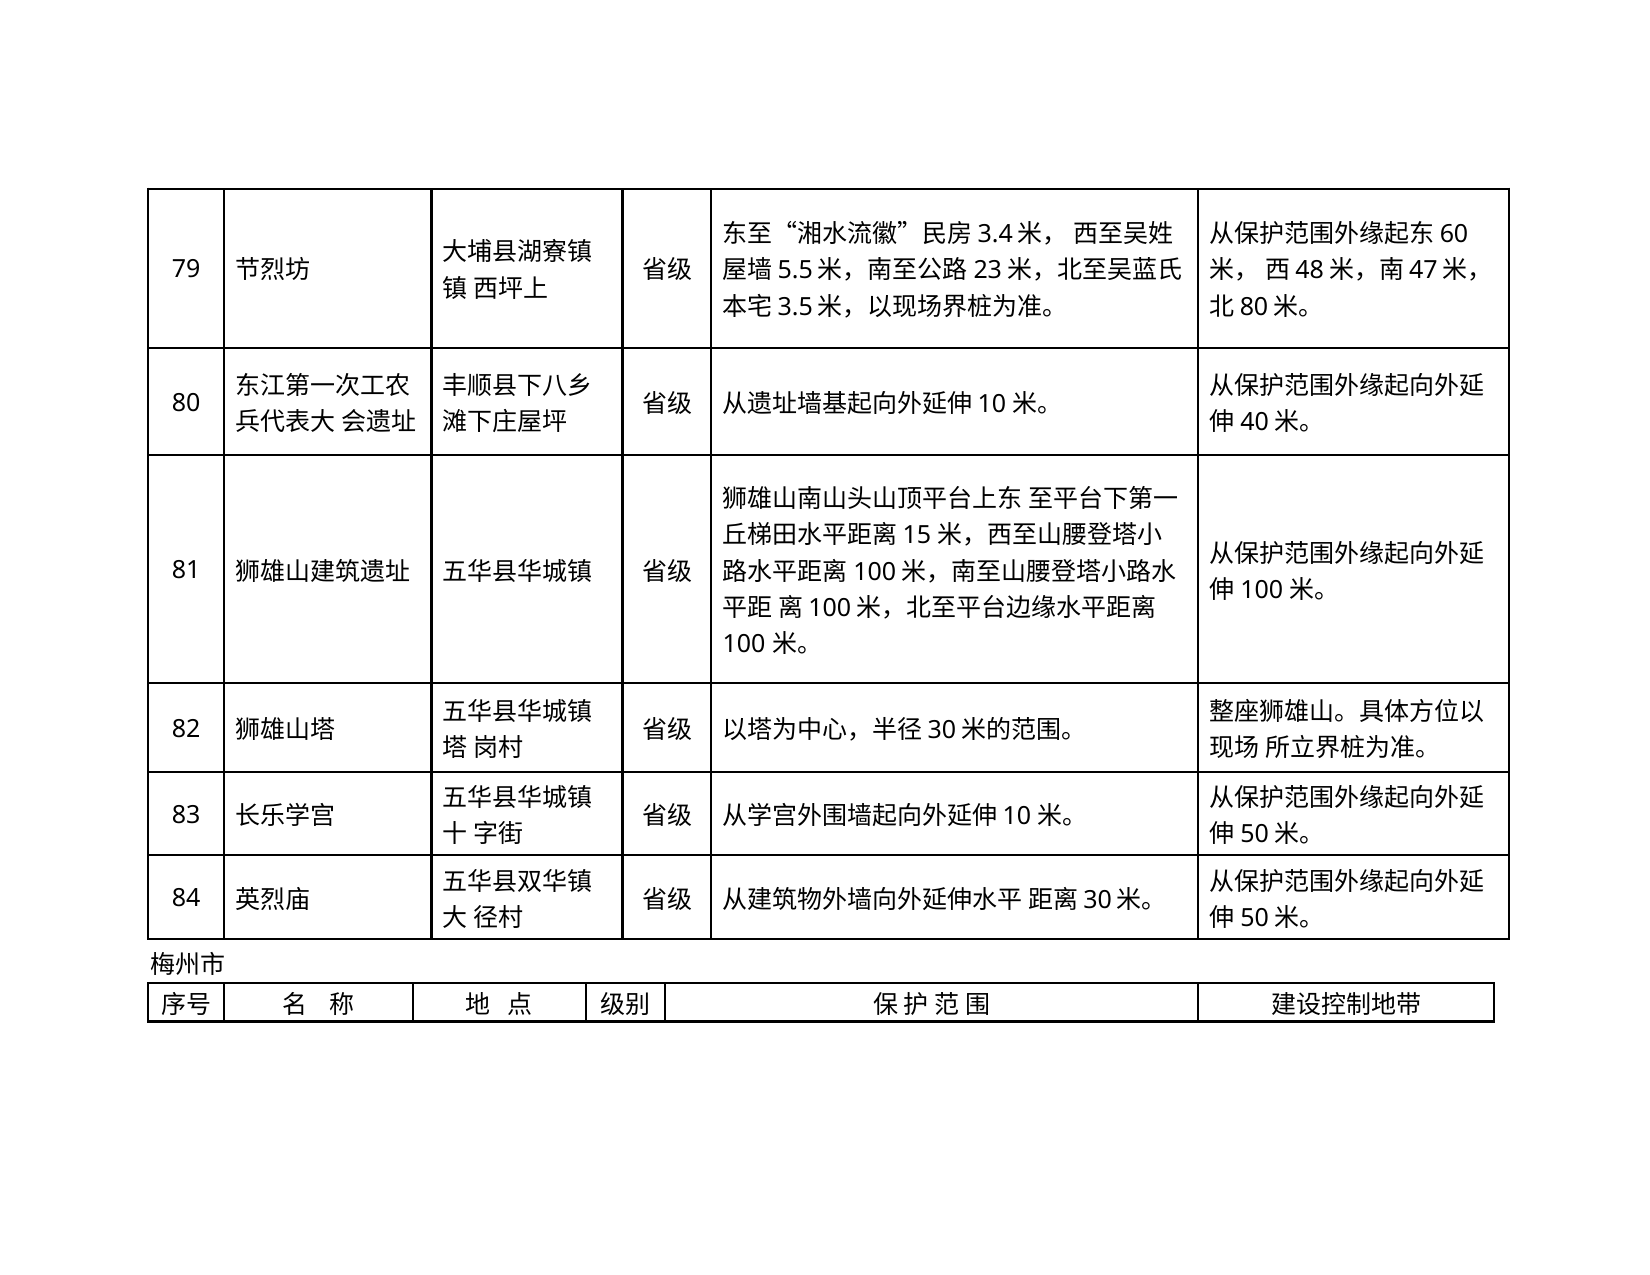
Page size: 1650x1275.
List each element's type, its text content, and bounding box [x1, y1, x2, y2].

table_cell 英烈庙 [225, 856, 430, 938]
table_cell 东江第一次工农兵代表大 会遗址 [225, 349, 430, 454]
table_header 建设控制地带 [1199, 984, 1493, 1020]
table_cell 省级 [624, 349, 710, 454]
table_cell 79 [149, 190, 223, 347]
table_cell 丰顺县下八乡滩下庄屋坪 [433, 349, 621, 454]
table_cell 从保护范围外缘起向外延伸 50米。 [1199, 856, 1508, 938]
table_cell 80 [149, 349, 223, 454]
table_cell 从保护范围外缘起向外延伸 100 米。 [1199, 456, 1508, 682]
table_cell 83 [149, 773, 223, 854]
table_cell 长乐学宫 [225, 773, 430, 854]
table_cell 从保护范围外缘起东60米， 西48米，南47米，北80米。 [1199, 190, 1508, 347]
table_cell 以塔为中心，半径30米的范围。 [712, 684, 1197, 771]
table_cell 五华县华城镇塔 岗村 [433, 684, 621, 771]
table_cell 大埔县湖寮镇镇 西坪上 [433, 190, 621, 347]
table_cell 从保护范围外缘起向外延伸 50米。 [1199, 773, 1508, 854]
table_cell 从学宫外围墙起向外延伸10 米。 [712, 773, 1197, 854]
table_cell 省级 [624, 684, 710, 771]
table_cell 81 [149, 456, 223, 682]
table_cell 省级 [624, 856, 710, 938]
table_cell 五华县华城镇 [433, 456, 621, 682]
table_cell 从建筑物外墙向外延伸水平 距离30米。 [712, 856, 1197, 938]
table_cell 从保护范围外缘起向外延伸 40米。 [1199, 349, 1508, 454]
text 梅州市 [150, 940, 1500, 982]
table_cell 五华县双华镇大 径村 [433, 856, 621, 938]
table_cell 省级 [624, 190, 710, 347]
table_cell 省级 [624, 773, 710, 854]
table_cell 省级 [624, 456, 710, 682]
table_header 名 称 [225, 984, 412, 1020]
table_cell 东至“湘水流徽”民房3.4米， 西至吴姓屋墙5.5米，南至公路 23米，北至吴蓝氏本宅3.5米，以现场界桩为准。 [712, 190, 1197, 347]
table_cell 五华县华城镇十 字街 [433, 773, 621, 854]
table_cell 82 [149, 684, 223, 771]
table_header 保 护 范 围 [666, 984, 1197, 1020]
table_header 地 点 [414, 984, 585, 1020]
table_cell 狮雄山南山头山顶平台上东 至平台下第一丘梯田水平距离15 米，西至山腰登塔小路水平距离 100米，南至山腰登塔小路水平距 离100米，北至平台边缘水平距离 100 米。 [712, 456, 1197, 682]
table_cell 狮雄山塔 [225, 684, 430, 771]
table_header 级别 [587, 984, 664, 1020]
table_cell 整座狮雄山。具体方位以现场 所立界桩为准。 [1199, 684, 1508, 771]
table_header 序号 [149, 984, 223, 1020]
table_cell 节烈坊 [225, 190, 430, 347]
table_cell 84 [149, 856, 223, 938]
table_cell 狮雄山建筑遗址 [225, 456, 430, 682]
table_cell 从遗址墙基起向外延伸10 米。 [712, 349, 1197, 454]
